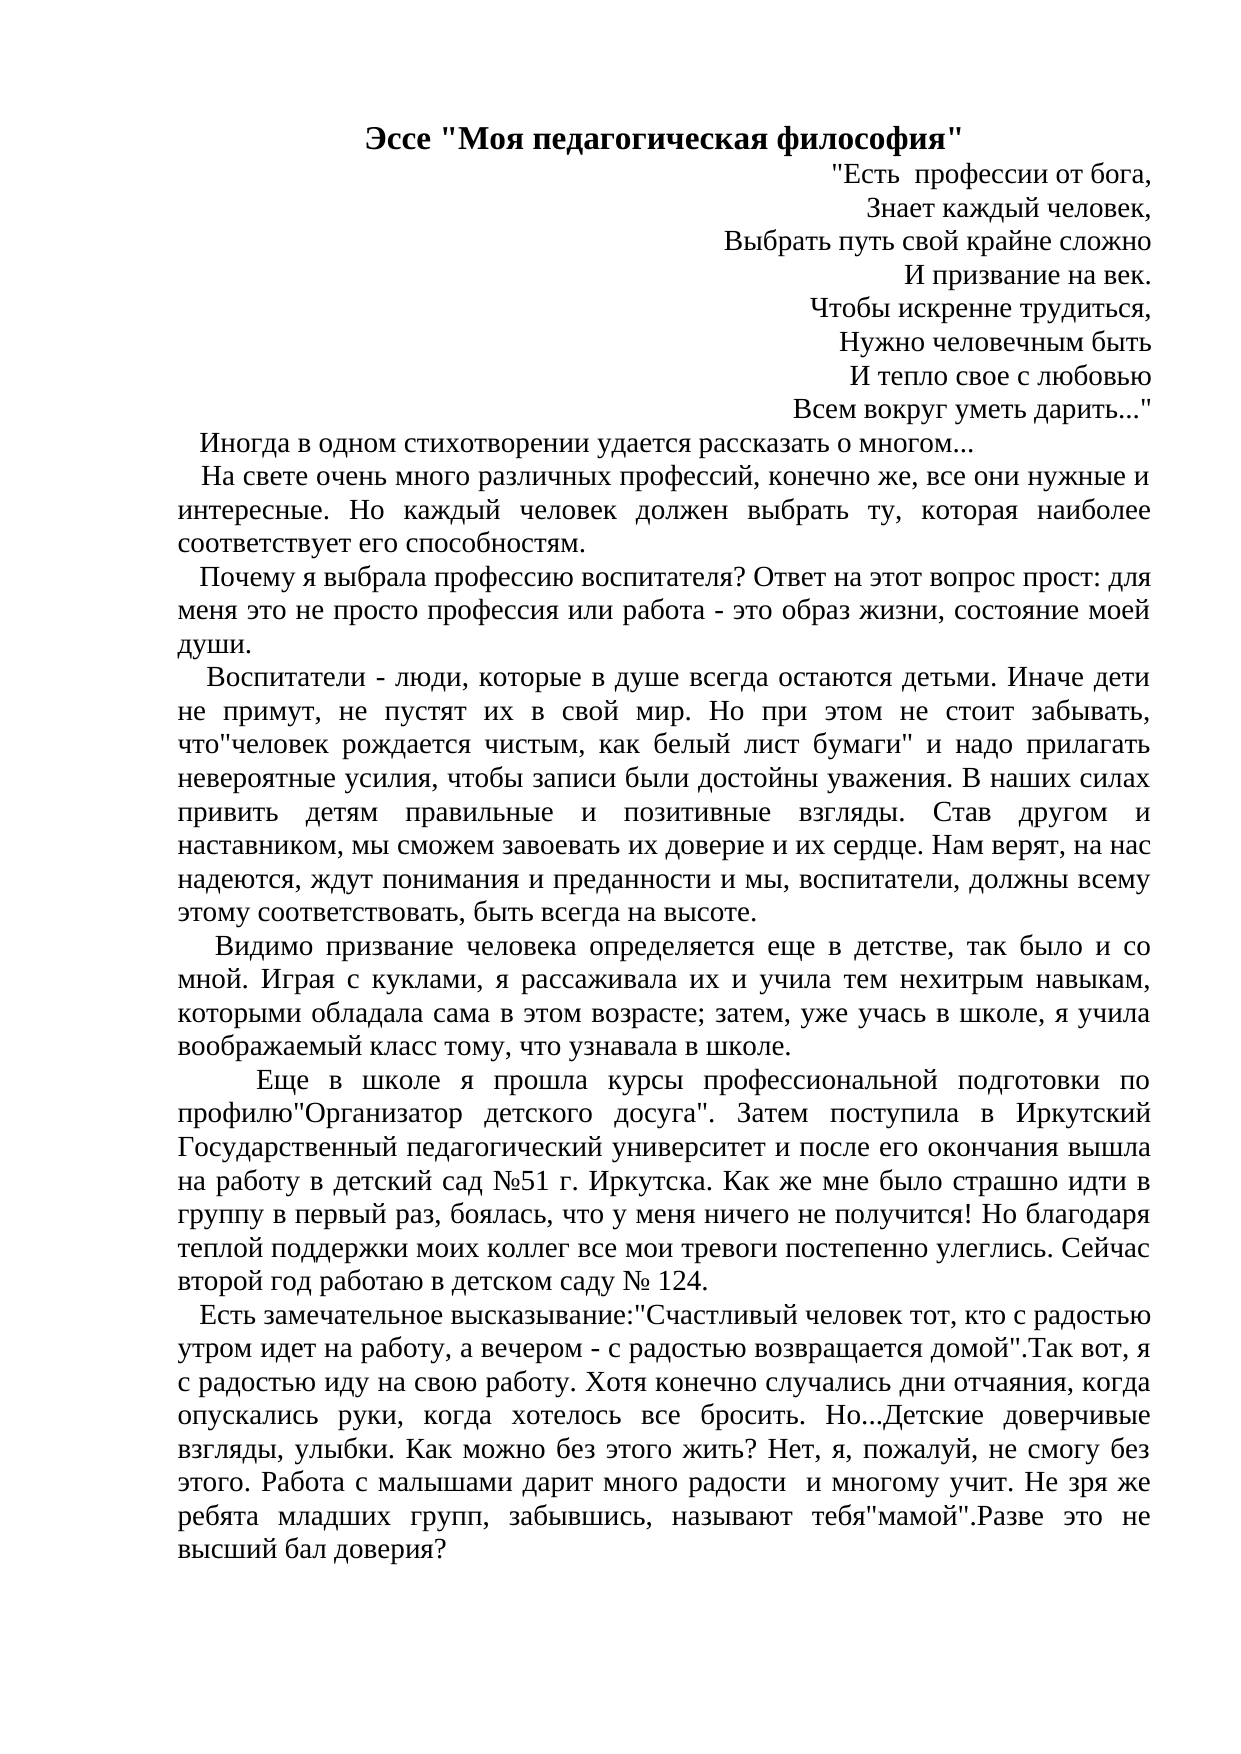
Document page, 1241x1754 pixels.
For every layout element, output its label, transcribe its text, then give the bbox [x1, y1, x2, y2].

text И тепло свое с любовью [177, 358, 1152, 391]
text Видимо призвание человека определяется еще в детстве, так было и со мной. Играя с куклами, я рассаживала их и учила тем нехитрым навыкам, которыми обладала сама в этом возрасте; затем, уже учась в школе, я учила воображаемый класс тому, что узнавала в школе. [177, 928, 1152, 1062]
text И призвание на век. [177, 257, 1152, 291]
text "Есть профессии от бога, [177, 156, 1152, 190]
text Выбрать путь свой крайне сложно [177, 223, 1152, 257]
text Иногда в одном стихотворении удается рассказать о многом... [177, 425, 1152, 458]
text Всем вокруг уметь дарить..." [177, 391, 1152, 425]
text Воспитатели - люди, которые в душе всегда остаются детьми. Иначе дети не примут, не пустят их в свой мир. Но при этом не стоит забывать, что"человек рождается чистым, как белый лист бумаги" и надо прилагать невероятные усилия, чтобы записи были достойны уважения. В наших силах привить детям правильные и позитивные взгляды. Став другом и наставником, мы сможем завоевать их доверие и их сердце. Нам верят, на нас надеются, ждут понимания и преданности и мы, воспитатели, должны всему этому соответствовать, быть всегда на высоте. [177, 659, 1152, 928]
text Знает каждый человек, [177, 190, 1152, 223]
text Чтобы искренне трудиться, [177, 291, 1152, 324]
text Эссе "Моя педагогическая философия" [177, 118, 1152, 156]
text На свете очень много различных профессий, конечно же, все они нужные и интересные. Но каждый человек должен выбрать ту, которая наиболее соответствует его способностям. [177, 458, 1152, 559]
text Почему я выбрала профессию воспитателя? Ответ на этот вопрос прост: для меня это не просто профессия или работа - это образ жизни, состояние моей души. [177, 559, 1152, 659]
text Еще в школе я прошла курсы профессиональной подготовки по профилю"Организатор детского досуга". Затем поступила в Иркутский Государственный педагогический университет и после его окончания вышла на работу в детский сад №51 г. Иркутска. Как же мне было страшно идти в группу в первый раз, боялась, что у меня ничего не получится! Но благодаря теплой поддержки моих коллег все мои тревоги постепенно улеглись. Сейчас второй год работаю в детском саду № 124. [177, 1062, 1152, 1297]
text Есть замечательное высказывание:"Счастливый человек тот, кто с радостью утром идет на работу, а вечером - с радостью возвращается домой".Так вот, я с радостью иду на свою работу. Хотя конечно случались дни отчаяния, когда опускались руки, когда хотелось все бросить. Но...Детские доверчивые взгляды, улыбки. Как можно без этого жить? Нет, я, пожалуй, не смогу без этого. Работа с малышами дарит много радости и многому учит. Не зря же ребята младших групп, забывшись, называют тебя"мамой".Разве это не высший бал доверия? [177, 1297, 1152, 1565]
text Нужно человечным быть [177, 324, 1152, 358]
